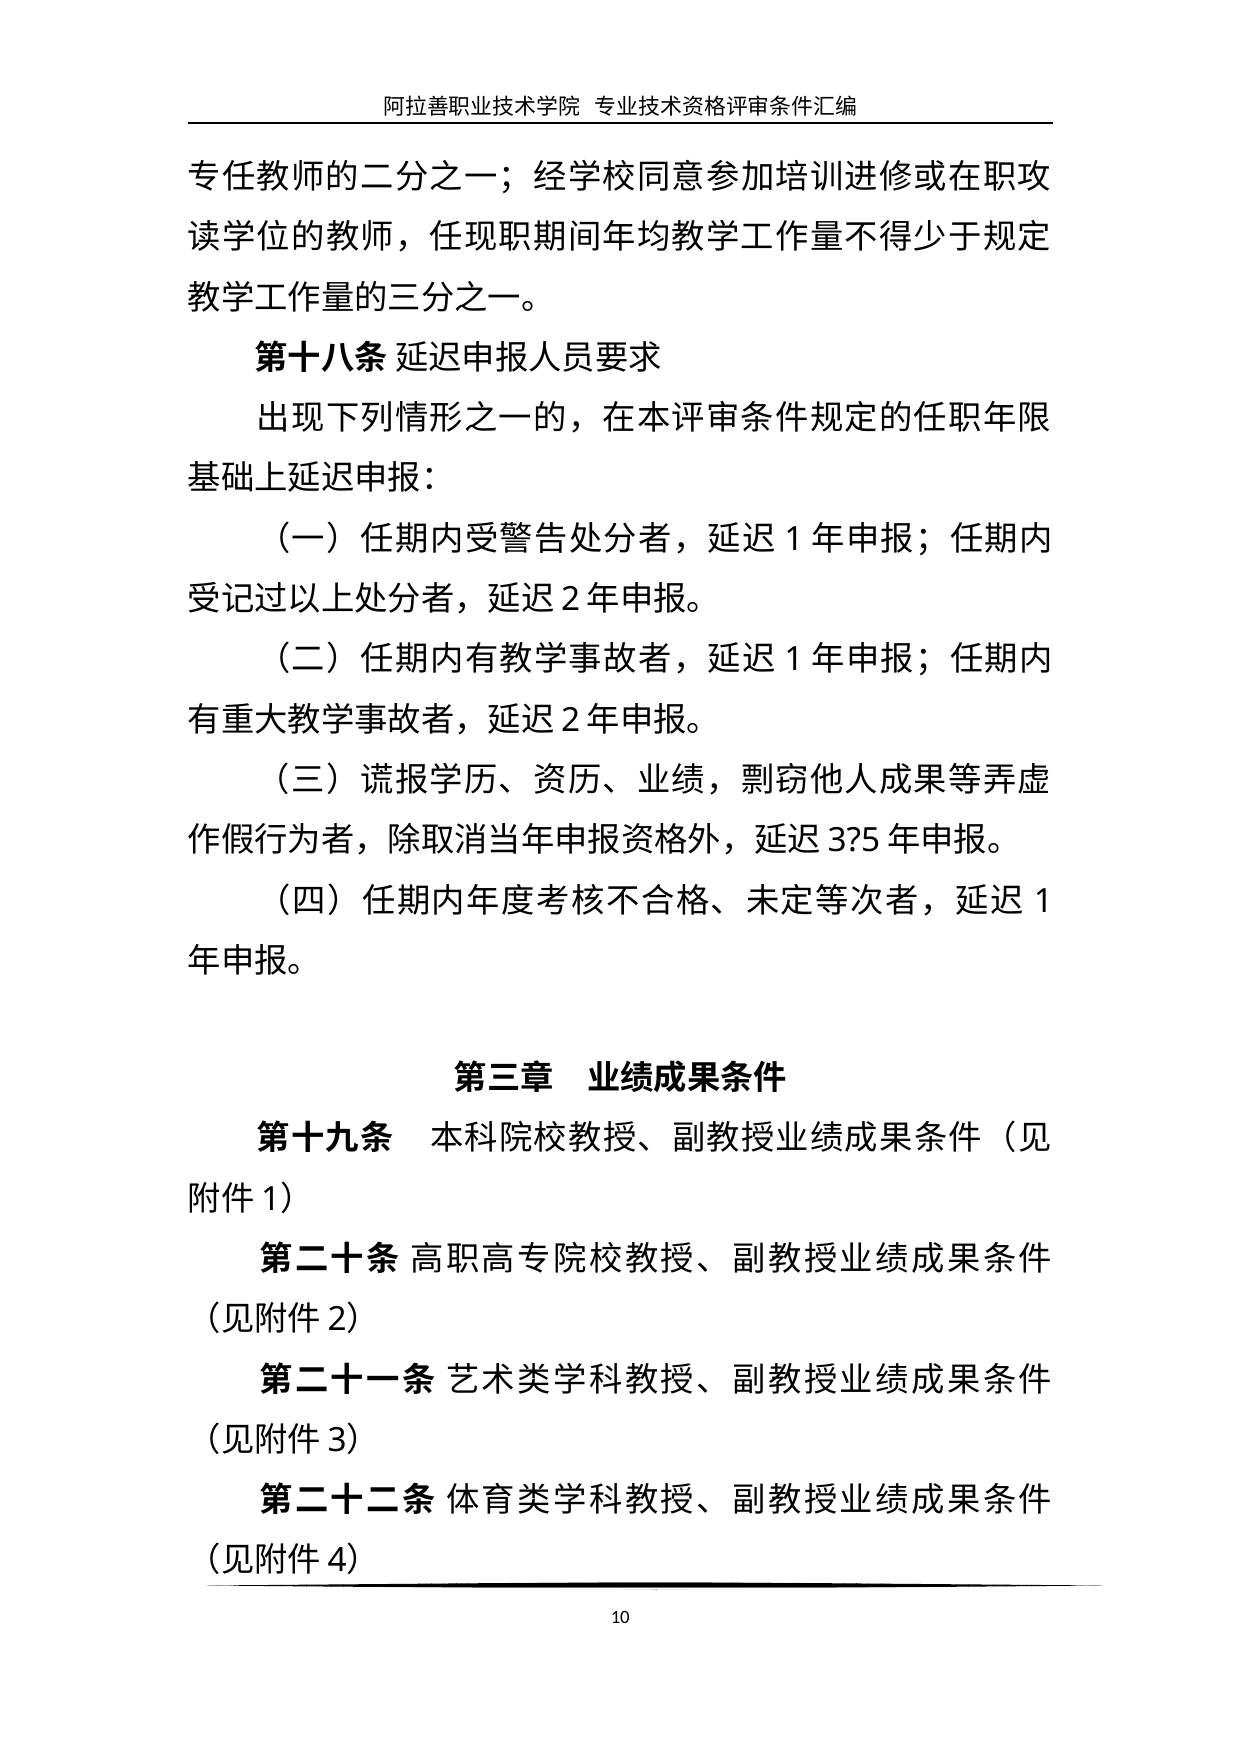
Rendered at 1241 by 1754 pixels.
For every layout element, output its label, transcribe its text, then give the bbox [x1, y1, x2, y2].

text 第三章 业绩成果条件 [187, 1051, 1053, 1099]
picture [206, 1582, 1104, 1590]
